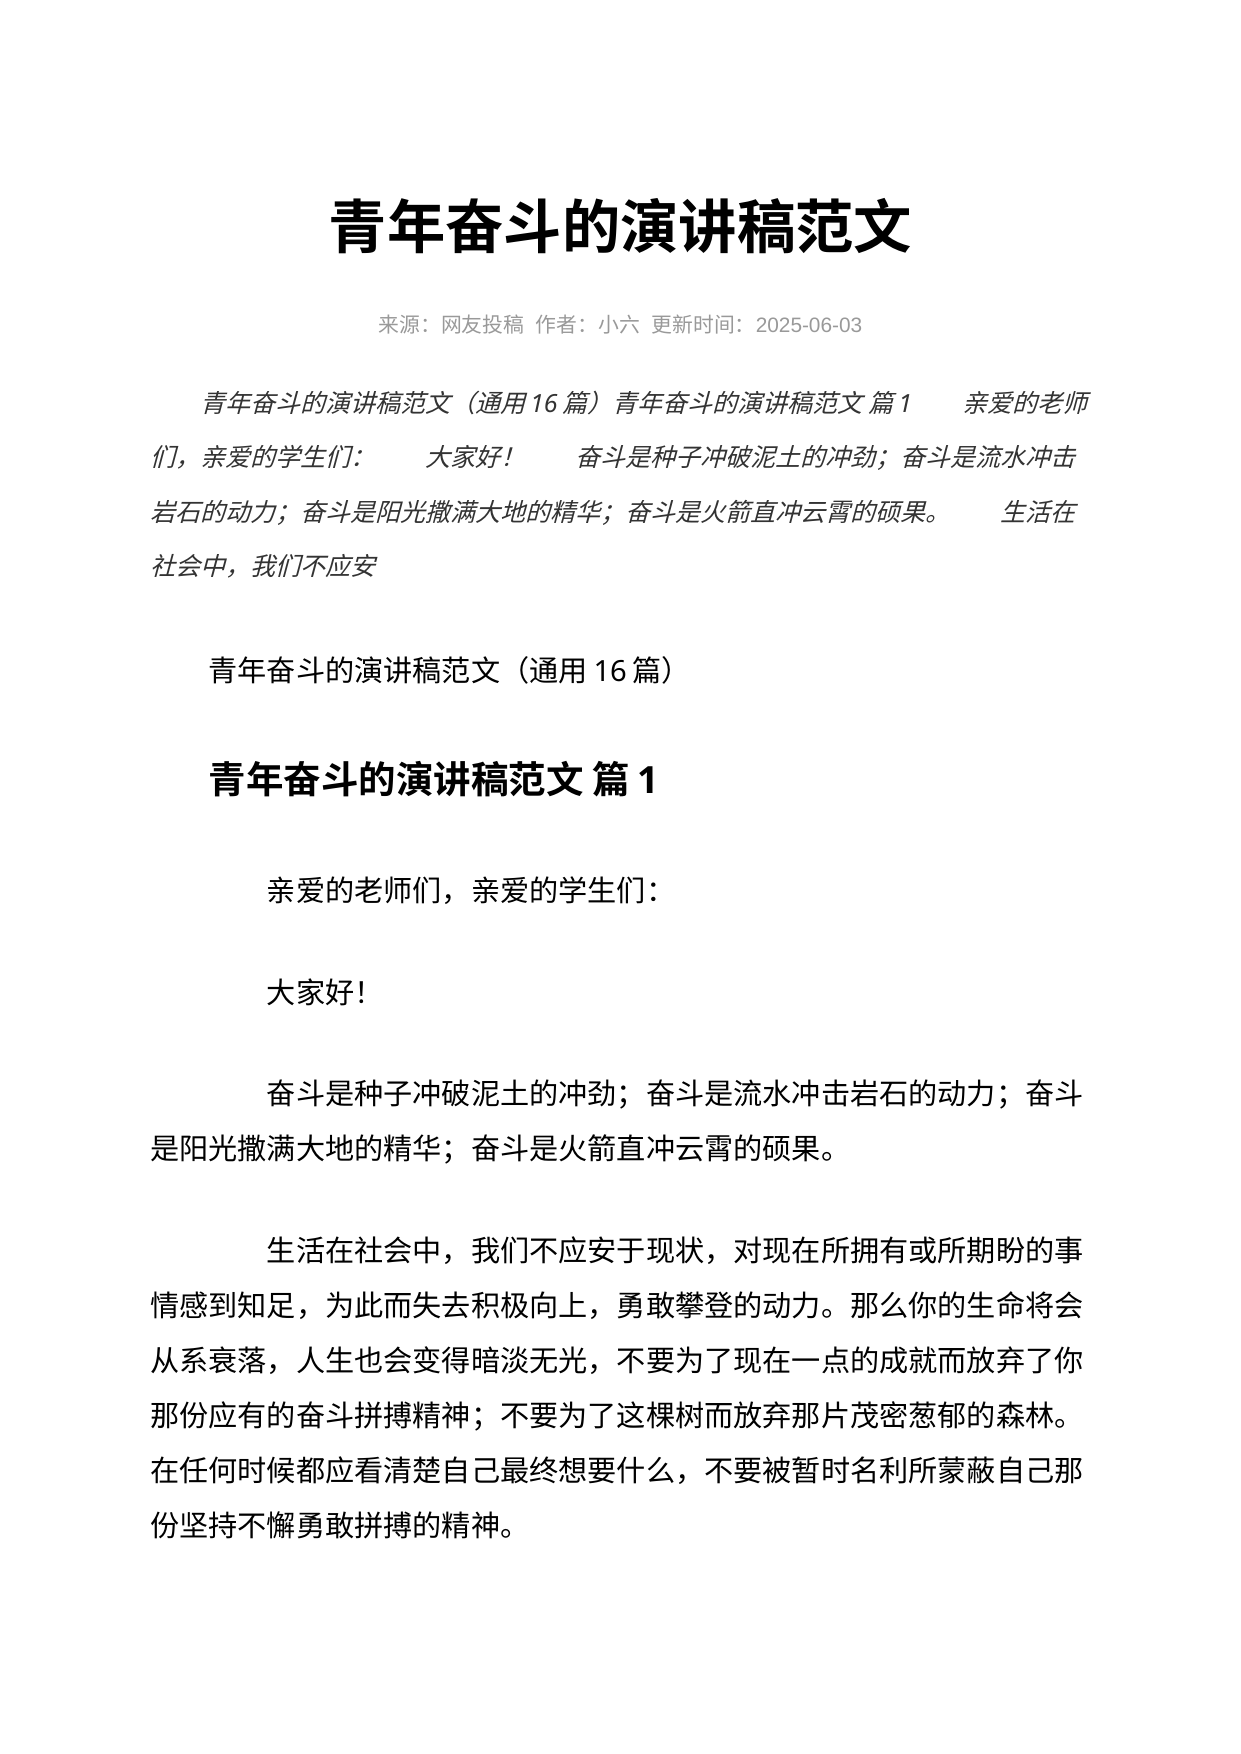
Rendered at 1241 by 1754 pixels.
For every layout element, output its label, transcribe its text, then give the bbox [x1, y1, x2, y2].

text 亲爱的老师们，亲爱的学生们： [150, 867, 1090, 910]
text 大家好！ [150, 969, 1090, 1011]
text 青年奋斗的演讲稿范文 篇1 [150, 750, 1090, 804]
subtitle 青年奋斗的演讲稿范文 [150, 181, 1090, 266]
text 来源：网友投稿 作者：小六 更新时间：2025-06-03 [150, 313, 1090, 337]
text 青年奋斗的演讲稿范文（通用16篇）青年奋斗的演讲稿范文 篇1 亲爱的老师们，亲爱的学生们： 大家好！ 奋斗是种子冲破泥土的冲劲；奋斗是流水冲击岩石的动力；奋斗是阳光撒满大地的精华；奋斗是火箭直冲云霄的硕果。 生活在社会中，我们不应安 [150, 383, 1090, 583]
text 青年奋斗的演讲稿范文（通用16篇） [150, 648, 1090, 690]
text 生活在社会中，我们不应安于现状，对现在所拥有或所期盼的事情感到知足，为此而失去积极向上，勇敢攀登的动力。那么你的生命将会从系衰落，人生也会变得暗淡无光，不要为了现在一点的成就而放弃了你那份应有的奋斗拼搏精神；不要为了这棵树而放弃那片茂密葱郁的森林。在任何时候都应看清楚自己最终想要什么，不要被暂时名利所蒙蔽自己那份坚持不懈勇敢拼搏的精神。 [150, 1228, 1090, 1544]
text 奋斗是种子冲破泥土的冲劲；奋斗是流水冲击岩石的动力；奋斗是阳光撒满大地的精华；奋斗是火箭直冲云霄的硕果。 [150, 1071, 1090, 1168]
